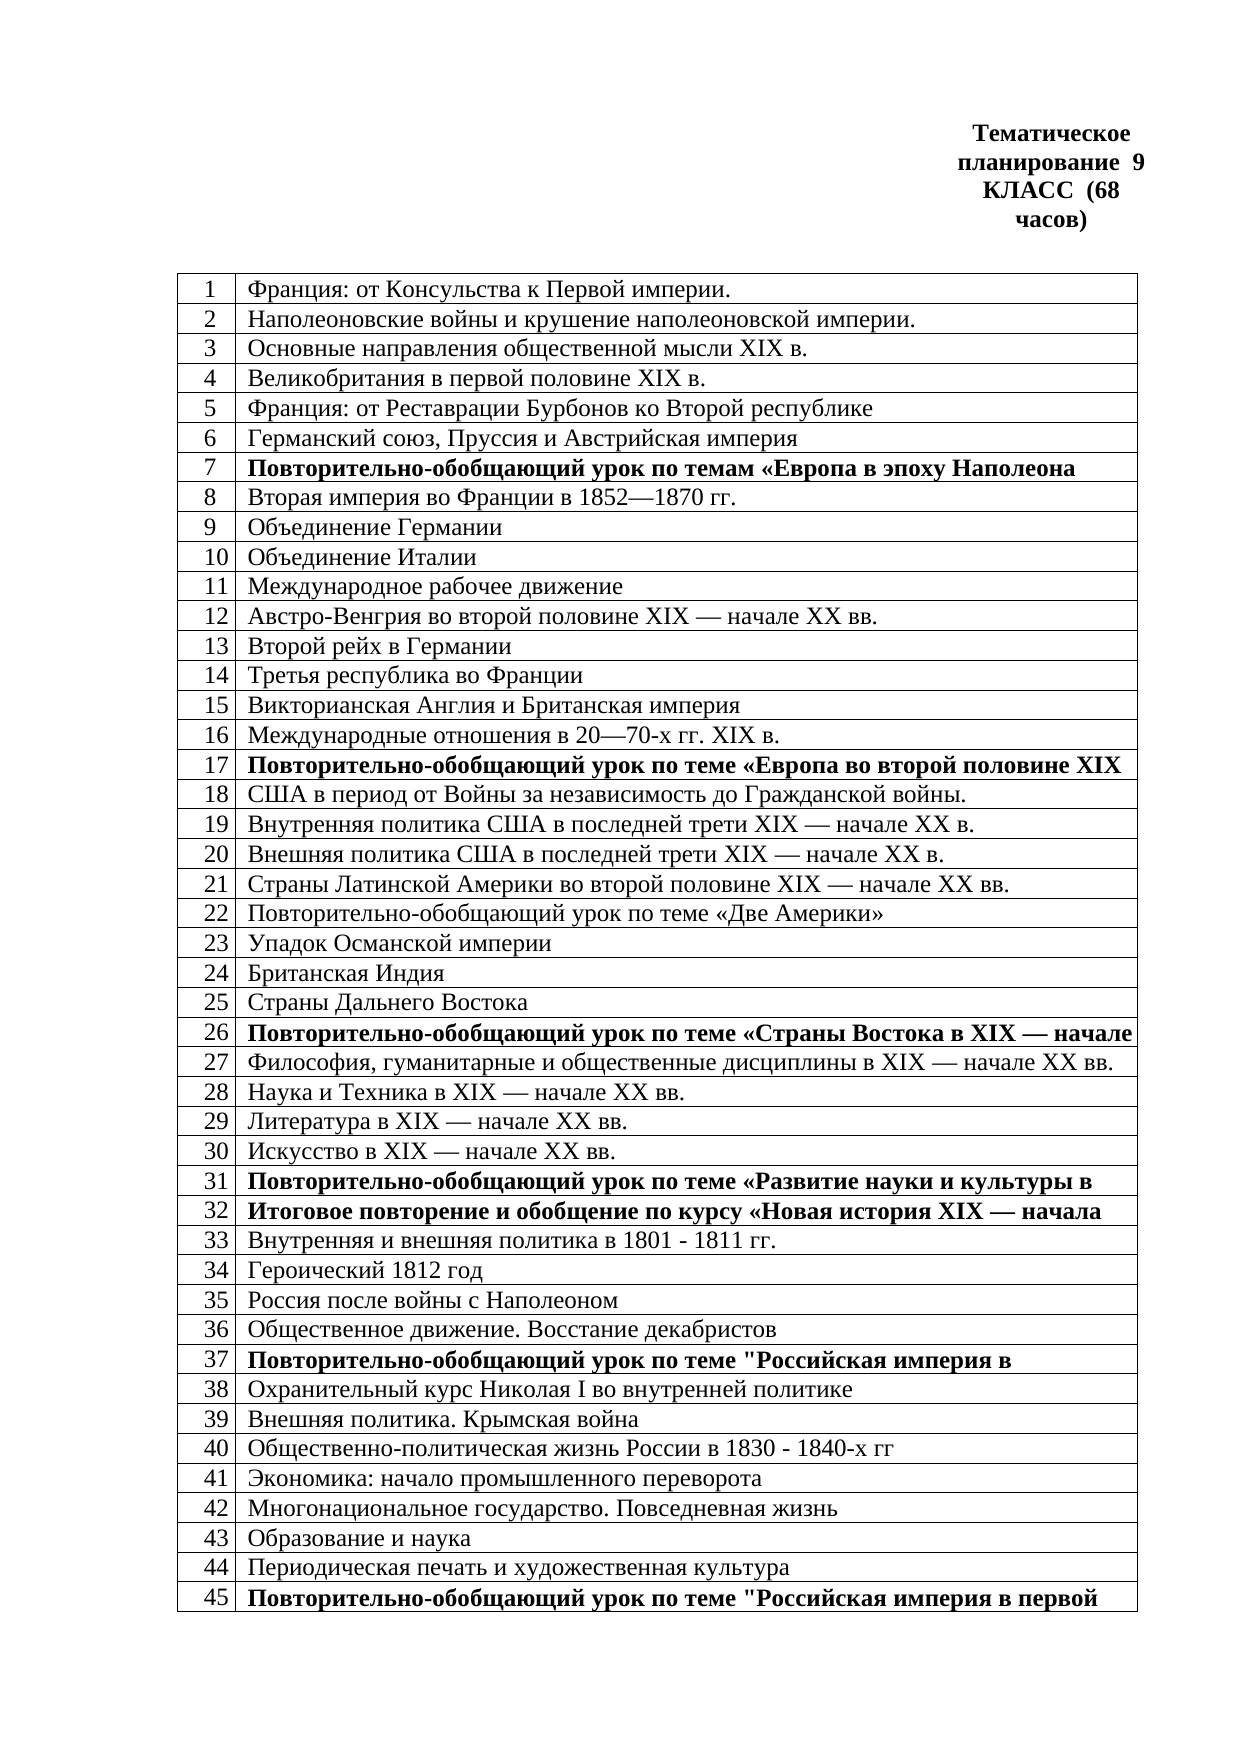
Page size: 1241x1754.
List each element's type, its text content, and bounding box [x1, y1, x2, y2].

table_cell 15 [178, 691, 235, 719]
table_cell Основные направления общественной мысли XIX в. [236, 334, 1137, 362]
table_cell Внутренняя и внешняя политика в 1801 - 1811 гг. [236, 1226, 1137, 1254]
table_cell Итоговое повторение и обобщение по курсу «Новая история XIX — начала XX.» [236, 1196, 1137, 1224]
table_cell Внешняя политика. Крымская война [236, 1404, 1137, 1433]
table_cell Литература в XIX — начале XX вв. [236, 1107, 1137, 1135]
table_cell 29 [178, 1107, 235, 1135]
table_cell Вторая империя во Франции в 1852—1870 гг. [236, 482, 1137, 511]
table_cell Объединение Италии [236, 542, 1137, 571]
table_cell Философия, гуманитарные и общественные дисциплины в XIX — начале XX вв. [236, 1047, 1137, 1076]
table_cell 6 [178, 423, 235, 451]
table_header 1 [178, 274, 235, 303]
table_header Франция: от Консульства к Первой империи. [236, 274, 1137, 303]
table_cell 17 [178, 750, 235, 778]
table_cell Австро-Венгрия во второй половине XIX — начале XX вв. [236, 601, 1137, 630]
table_cell Многонациональное государство. Повседневная жизнь [236, 1493, 1137, 1522]
table_cell 20 [178, 839, 235, 868]
table_cell 39 [178, 1404, 235, 1433]
table_cell 42 [178, 1493, 235, 1522]
table_cell 40 [178, 1434, 235, 1462]
table_cell Россия после войны с Наполеоном [236, 1285, 1137, 1314]
table_cell 34 [178, 1255, 235, 1284]
table_cell 7 [178, 453, 235, 481]
table_cell 16 [178, 720, 235, 749]
table_cell Объединение Германии [236, 512, 1137, 541]
table_cell Внутренняя политика США в последней трети XIX — начале XX в. [236, 809, 1137, 838]
table_cell Международные отношения в 20—70-х гг. XIX в. [236, 720, 1137, 749]
table_cell Британская Индия [236, 958, 1137, 987]
table_cell 28 [178, 1077, 235, 1106]
table_cell 5 [178, 393, 235, 422]
table_cell Международное рабочее движение [236, 572, 1137, 600]
table_cell 43 [178, 1523, 235, 1552]
table_cell Повторительно-обобщающий урок по темам «Европа в эпоху Наполеона Бонапарта», «Европа после Венского конгресса» [236, 453, 1137, 481]
table_cell 10 [178, 542, 235, 571]
table_cell 26 [178, 1018, 235, 1046]
table_cell 30 [178, 1136, 235, 1165]
table_cell 38 [178, 1374, 235, 1403]
table_cell Повторительно-обобщающий урок по теме «Развитие науки и культуры в XIX — начале XX в.» [236, 1166, 1137, 1195]
table_cell 37 [178, 1345, 235, 1373]
table_cell Второй рейх в Германии [236, 631, 1137, 659]
table_cell 35 [178, 1285, 235, 1314]
table_cell Героический 1812 год [236, 1255, 1137, 1284]
table_cell Повторительно-обобщающий урок по теме «Страны Востока в XIX — начале XX вв.» [236, 1018, 1137, 1046]
table_cell 25 [178, 988, 235, 1016]
table_cell США в период от Войны за независимость до Гражданской войны. [236, 780, 1137, 808]
table_cell 27 [178, 1047, 235, 1076]
table_cell Наука и Техника в XIX — начале XX вв. [236, 1077, 1137, 1106]
table_cell 44 [178, 1553, 235, 1581]
table_cell 14 [178, 661, 235, 689]
table_cell 19 [178, 809, 235, 838]
table_cell Повторительно-обобщающий урок по теме «Европа во второй половине XIX — начале XX вв.» [236, 750, 1137, 778]
table_cell 41 [178, 1464, 235, 1492]
table_cell 45 [178, 1582, 235, 1611]
text Тематическое планирование 9 КЛАСС (68 часов) [948, 118, 1154, 233]
table_cell 12 [178, 601, 235, 630]
table_cell Охранительный курс Николая I во внутренней политике [236, 1374, 1137, 1403]
table_cell Франция: от Реставрации Бурбонов ко Второй республике [236, 393, 1137, 422]
table_cell 32 [178, 1196, 235, 1224]
table_cell Периодическая печать и художественная культура [236, 1553, 1137, 1581]
table_cell Искусство в XIX — начале XX вв. [236, 1136, 1137, 1165]
table_cell 11 [178, 572, 235, 600]
table_cell Страны Дальнего Востока [236, 988, 1137, 1016]
table_cell Внешняя политика США в последней трети XIX — начале XX в. [236, 839, 1137, 868]
table_cell Экономика: начало промышленного переворота [236, 1464, 1137, 1492]
table_cell 18 [178, 780, 235, 808]
table_cell Общественное движение. Восстание декабристов [236, 1315, 1137, 1343]
table_cell Повторительно-обобщающий урок по теме "Российская империя в царствование Александра I" [236, 1345, 1137, 1373]
table_cell Германский союз, Пруссия и Австрийская империя [236, 423, 1137, 451]
table_cell Повторительно-обобщающий урок по теме "Российская империя в первой половине XIX века [236, 1582, 1137, 1611]
table_cell 31 [178, 1166, 235, 1195]
table_cell 24 [178, 958, 235, 987]
table_cell 23 [178, 928, 235, 957]
table_cell 21 [178, 869, 235, 897]
table_cell Повторительно-обобщающий урок по теме «Две Америки» [236, 899, 1137, 927]
table_cell 3 [178, 334, 235, 362]
table_cell 13 [178, 631, 235, 659]
table_cell 33 [178, 1226, 235, 1254]
table_cell Третья республика во Франции [236, 661, 1137, 689]
table_cell Викторианская Англия и Британская империя [236, 691, 1137, 719]
table_cell Наполеоновские войны и крушение наполеоновской империи. [236, 304, 1137, 333]
table_cell 36 [178, 1315, 235, 1343]
table_cell 22 [178, 899, 235, 927]
table_cell 9 [178, 512, 235, 541]
table_cell Упадок Османской империи [236, 928, 1137, 957]
table_cell 8 [178, 482, 235, 511]
table_cell 2 [178, 304, 235, 333]
table_cell Общественно-политическая жизнь России в 1830 - 1840-х гг [236, 1434, 1137, 1462]
table_cell 4 [178, 364, 235, 392]
table_cell Страны Латинской Америки во второй половине XIX — начале XX вв. [236, 869, 1137, 897]
table_cell Великобритания в первой половине XIX в. [236, 364, 1137, 392]
table_cell Образование и наука [236, 1523, 1137, 1552]
